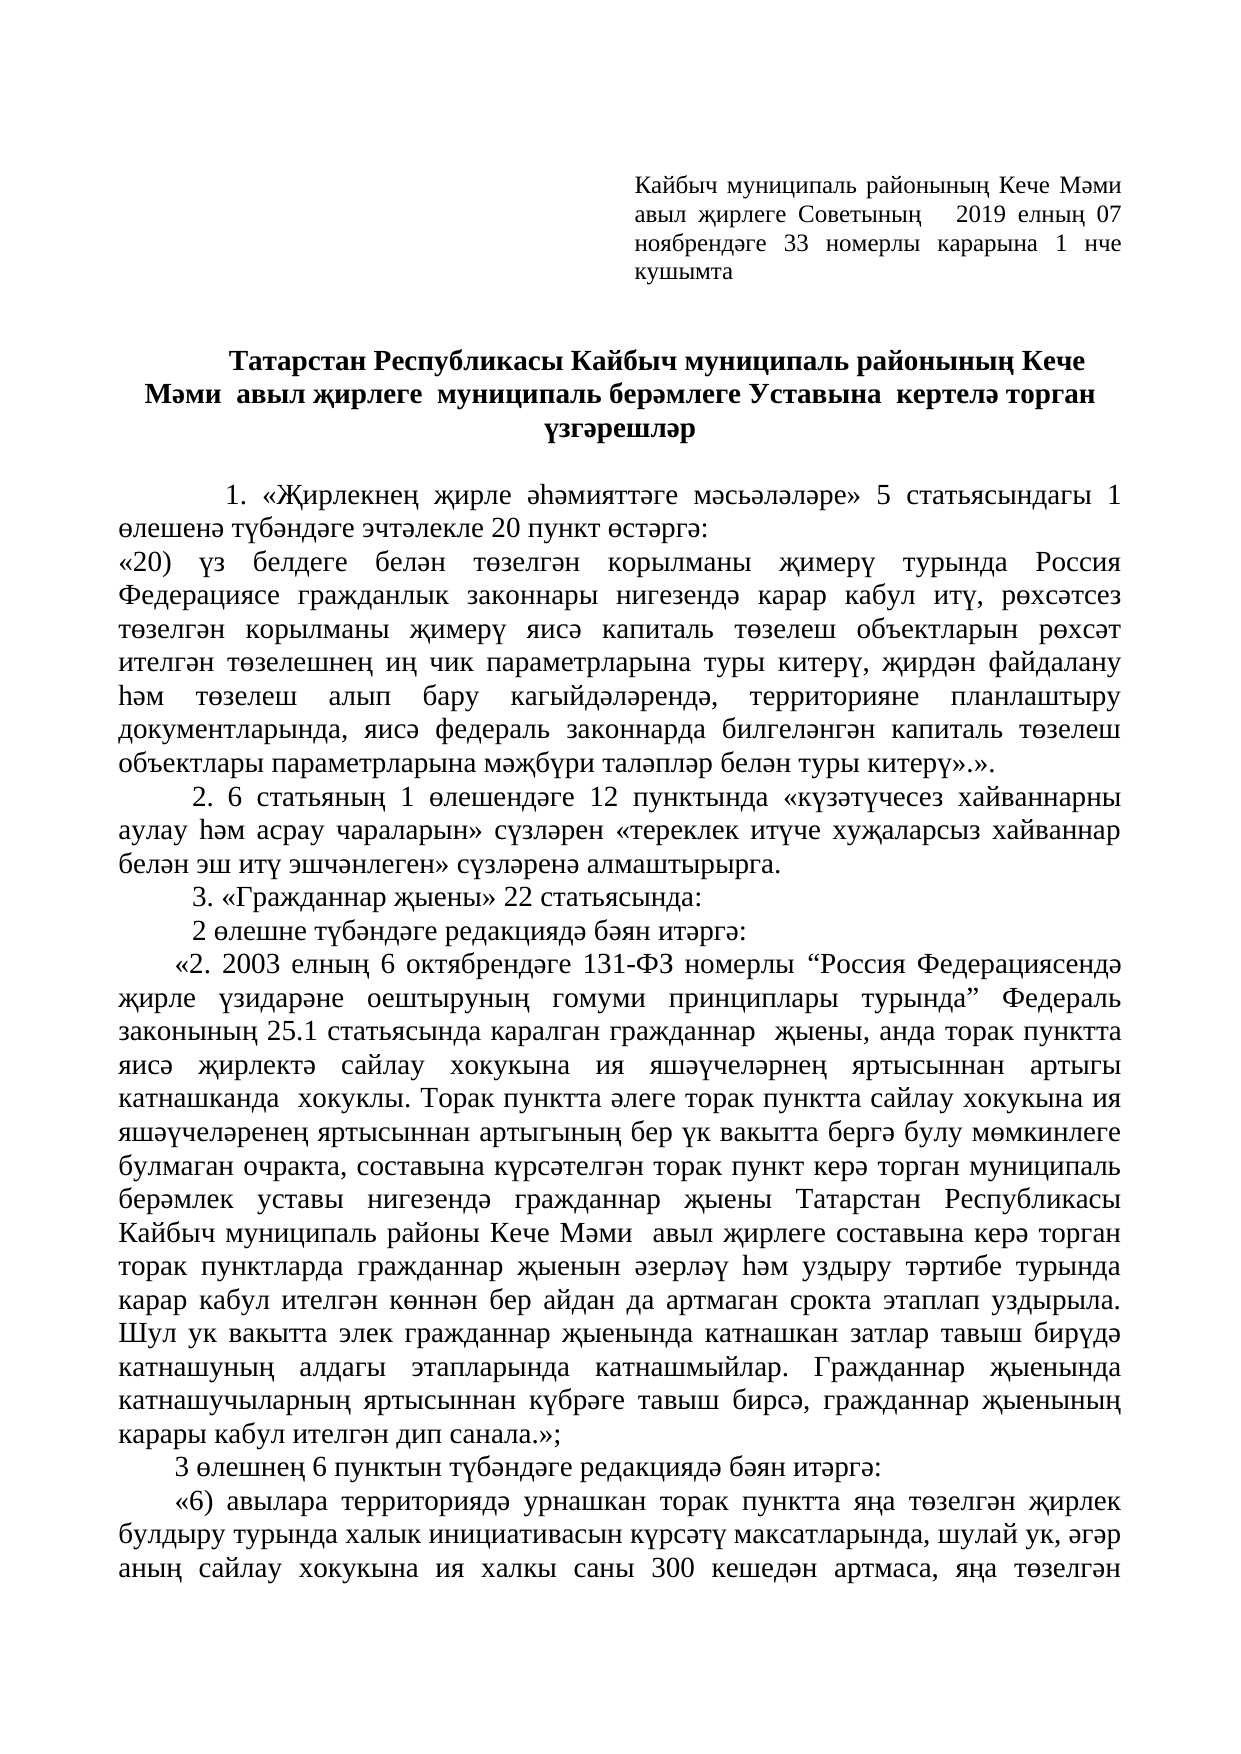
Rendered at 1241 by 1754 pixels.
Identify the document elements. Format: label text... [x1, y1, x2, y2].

text 2. 6 статьяның 1 өлешендәге 12 пунктында «күзәтүчесез хайваннарны аулау һәм асрау чараларын» сүзләрен «тереклек итүче хуҗаларсыз хайваннар белән эш итү эшчәнлеген» сүзләренә алмаштырырга. [118, 779, 1122, 879]
text «2. 2003 елның 6 октябрендәге 131-ФЗ номерлы “Россия Федерациясендә җирле үзидарәне оештыруның гомуми принциплары турында” Федераль законының 25.1 статьясында каралган гражданнар җыены, анда торак пунктта яисә җирлектә сайлау хокукына ия яшәүчеләрнең яртысыннан артыгы катнашканда хокуклы. Торак пунктта әлеге торак пунктта сайлау хокукына ия яшәүчеләренең яртысыннан артыгының бер үк вакытта бергә булу мөмкинлеге булмаган очракта, составына күрсәтелгән торак пункт керә торган муниципаль берәмлек уставы нигезендә гражданнар җыены Татарстан Республикасы Кайбыч муниципаль районы Кече Мәми авыл җирлеге составына керә торган торак пунктларда гражданнар җыенын әзерләү һәм уздыру тәртибе турында карар кабул ителгән көннән бер айдан да артмаган срокта этаплап уздырыла. Шул ук вакытта элек гражданнар җыенында катнашкан затлар тавыш бирүдә катнашуның алдагы этапларында катнашмыйлар. Гражданнар җыенында катнашучыларның яртысыннан күбрәге тавыш бирсә, гражданнар җыенының карары кабул ителгән дип санала.»; [118, 946, 1122, 1449]
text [118, 1483, 1122, 1584]
text «20) үз белдеге белән төзелгән корылманы җимерү турында Россия Федерациясе гражданлык законнары нигезендә карар кабул итү, рөхсәтсез төзелгән корылманы җимерү яисә капиталь төзелеш объектларын рөхсәт ителгән төзелешнең иң чик параметрларына туры китерү, җирдән файдалану һәм төзелеш алып бару кагыйдәләрендә, территорияне планлаштыру документларында, яисә федераль законнарда билгеләнгән капиталь төзелеш объектлары параметрларына мәҗбүри таләпләр белән туры китерү».». [118, 544, 1122, 779]
text 3. «Гражданнар җыены» 22 статьясында: [118, 879, 1122, 913]
text 1. «Җирлекнең җирле әһәмияттәге мәсьәләләре» 5 статьясындагы 1 өлешенә түбәндәге эчтәлекле 20 пункт өстәргә: [118, 477, 1122, 544]
text 2 өлешне түбәндәге редакциядә бәян итәргә: [118, 913, 1122, 946]
text Кайбыч муниципаль районының Кече Мәми авыл җирлеге Советының 2019 елның 07 ноябрендәге 33 номерлы карарына 1 нче кушымта [634, 170, 1122, 285]
text Татарстан Республикасы Кайбыч муниципаль районының Кече Мәми авыл җирлеге муниципаль берәмлеге Уставына кертелә торган үзгәрешләр [118, 343, 1122, 443]
text 3 өлешнең 6 пунктын түбәндәге редакциядә бәян итәргә: [118, 1449, 1122, 1483]
